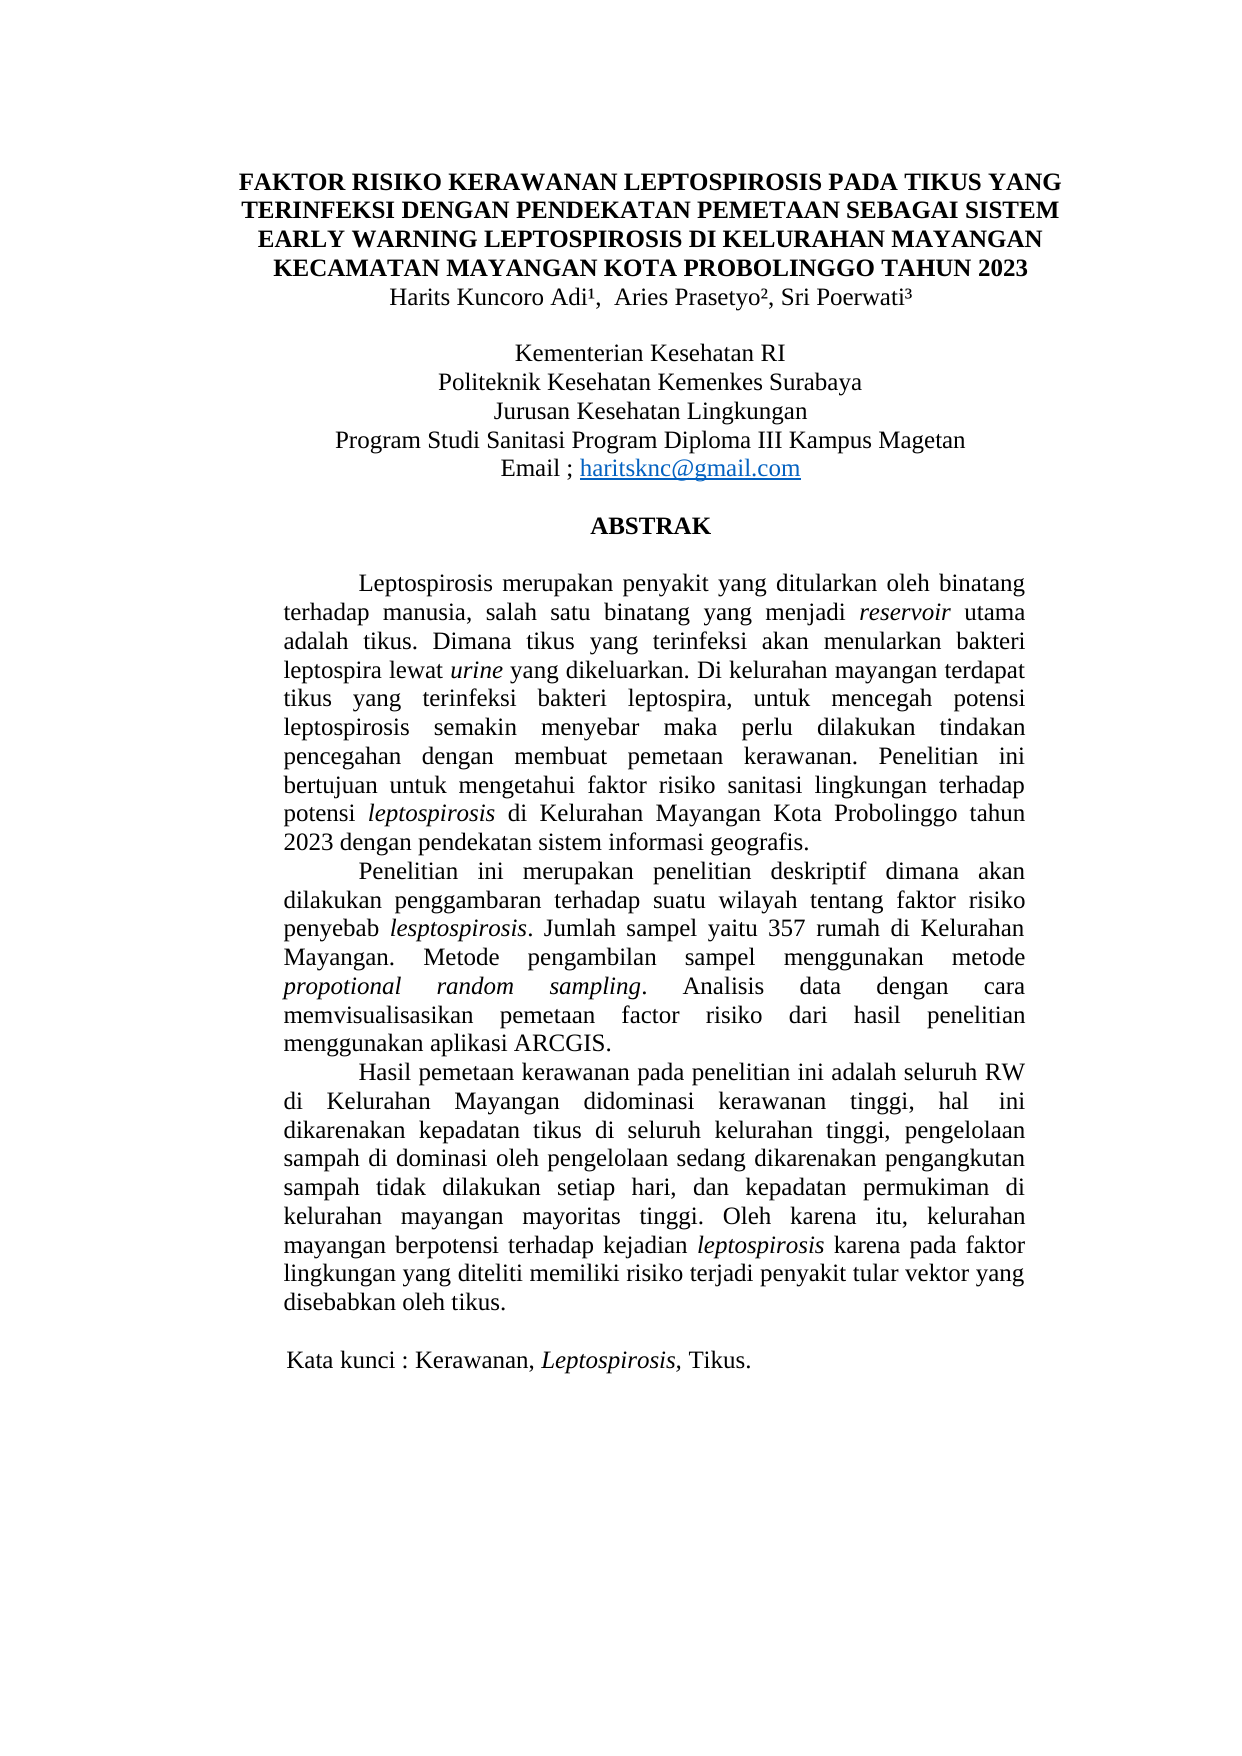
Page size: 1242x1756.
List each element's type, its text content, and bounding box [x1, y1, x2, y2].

text Kata kunci : Kerawanan, Leptospirosis, Tikus. [286, 1345, 1154, 1374]
text Program Studi Sanitasi Program Diploma III Kampus Magetan Email ; haritsknc@gmail.com [321, 425, 979, 482]
text FAKTOR RISIKO KERAWANAN LEPTOSPIROSIS PADA TIKUS YANG TERINFEKSI DENGAN PENDEKATAN PEMETAAN SEBAGAI SISTEM EARLY WARNING LEPTOSPIROSIS DI KELURAHAN MAYANGAN KECAMATAN MAYANGAN KOTA PROBOLINGGO TAHUN 2023 [238, 167, 1063, 282]
text Penelitian ini merupakan penelitian deskriptif dimana akan dilakukan penggambaran terhadap suatu wilayah tentang faktor risiko penyebab lesptospirosis. Jumlah sampel yaitu 357 rumah di Kelurahan Mayangan. Metode pengambilan sampel menggunakan metode propotional random sampling. Analisis data dengan cara memvisualisasikan pemetaan factor risiko dari hasil penelitian menggunakan aplikasi ARCGIS. [283, 856, 1025, 1057]
text Hasil pemetaan kerawanan pada penelitian ini adalah seluruh RW di Kelurahan Mayangan didominasi kerawanan tinggi, hal ini dikarenakan kepadatan tikus di seluruh kelurahan tinggi, pengelolaan sampah di dominasi oleh pengelolaan sedang dikarenakan pengangkutan sampah tidak dilakukan setiap hari, dan kepadatan permukiman di kelurahan mayangan mayoritas tinggi. Oleh karena itu, kelurahan mayangan berpotensi terhadap kejadian leptospirosis karena pada faktor lingkungan yang diteliti memiliki risiko terjadi penyakit tular vektor yang disebabkan oleh tikus. [283, 1057, 1025, 1316]
subtitle ABSTRAK [484, 511, 817, 540]
text Jurusan Kesehatan Lingkungan [440, 396, 861, 425]
text Leptospirosis merupakan penyakit yang ditularkan oleh binatang terhadap manusia, salah satu binatang yang menjadi reservoir utama adalah tikus. Dimana tikus yang terinfeksi akan menularkan bakteri leptospira lewat urine yang dikeluarkan. Di kelurahan mayangan terdapat tikus yang terinfeksi bakteri leptospira, untuk mencegah potensi leptospirosis semakin menyebar maka perlu dilakukan tindakan pencegahan dengan membuat pemetaan kerawanan. Penelitian ini bertujuan untuk mengetahui faktor risiko sanitasi lingkungan terhadap potensi leptospirosis di Kelurahan Mayangan Kota Probolinggo tahun 2023 dengan pendekatan sistem informasi geografis. [283, 568, 1025, 856]
text Kementerian Kesehatan RI Politeknik Kesehatan Kemenkes Surabaya [438, 339, 886, 396]
text Harits Kuncoro Adi¹, Aries Prasetyo², Sri Poerwati³ [321, 282, 980, 310]
